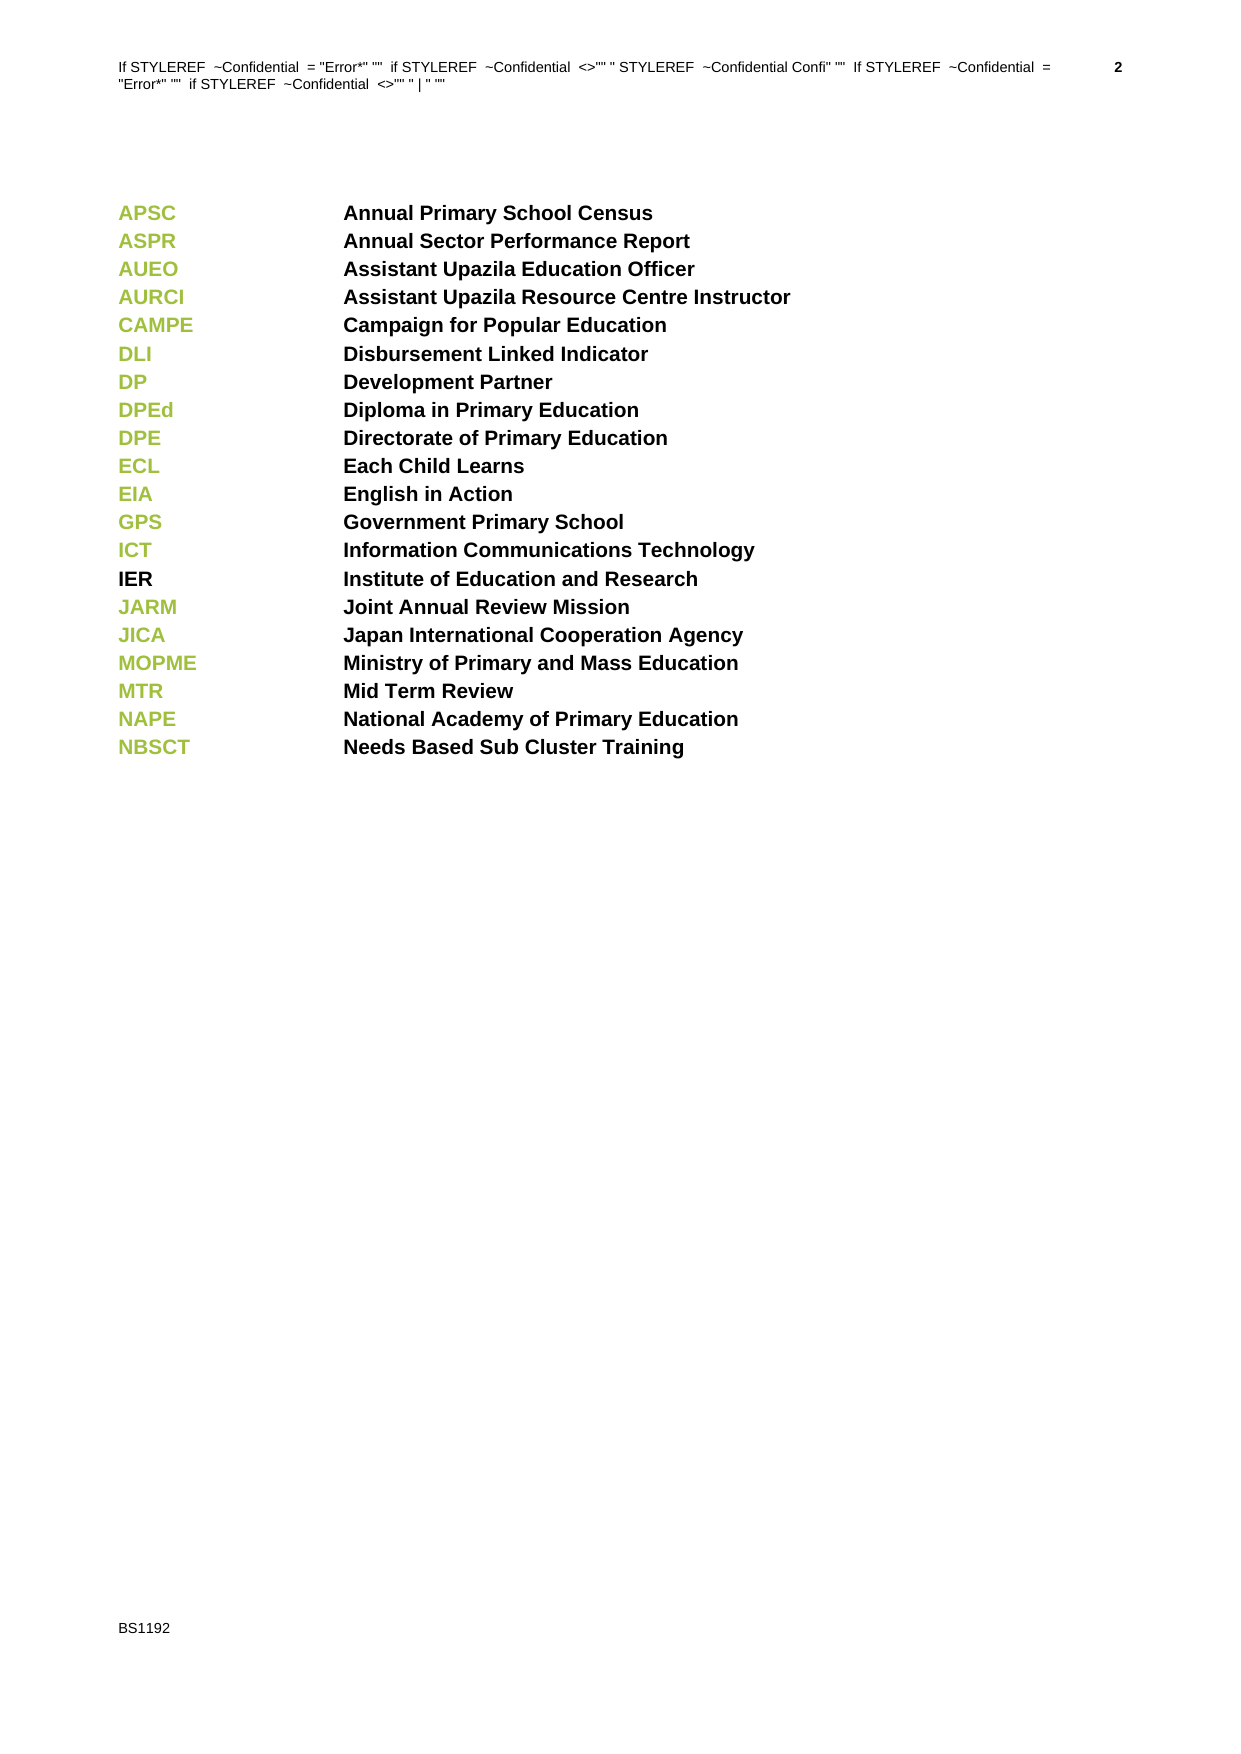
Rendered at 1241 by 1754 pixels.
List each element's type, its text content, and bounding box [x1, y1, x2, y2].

subtitle MOPME Ministry of Primary and Mass Education [118, 651, 992, 675]
subtitle IER Institute of Education and Research [118, 566, 992, 590]
subtitle DPEd Diploma in Primary Education [118, 398, 992, 422]
subtitle AURCI Assistant Upazila Resource Centre Instructor [118, 285, 992, 309]
subtitle NAPE National Academy of Primary Education [118, 707, 992, 731]
subtitle ICT Information Communications Technology [118, 538, 992, 562]
subtitle DLI Disbursement Linked Indicator [118, 341, 992, 365]
subtitle JICA Japan International Cooperation Agency [118, 623, 992, 647]
subtitle AUEO Assistant Upazila Education Officer [118, 257, 992, 281]
subtitle ASPR Annual Sector Performance Report [118, 229, 992, 253]
subtitle DPE Directorate of Primary Education [118, 426, 992, 450]
subtitle APSC Annual Primary School Census [118, 201, 992, 225]
subtitle DP Development Partner [118, 369, 992, 393]
subtitle MTR Mid Term Review [118, 679, 992, 703]
subtitle NBSCT Needs Based Sub Cluster Training [118, 735, 992, 759]
subtitle EIA English in Action [118, 482, 992, 506]
subtitle CAMPE Campaign for Popular Education [118, 313, 992, 337]
subtitle ECL Each Child Learns [118, 454, 992, 478]
subtitle JARM Joint Annual Review Mission [118, 594, 992, 618]
subtitle GPS Government Primary School [118, 510, 992, 534]
